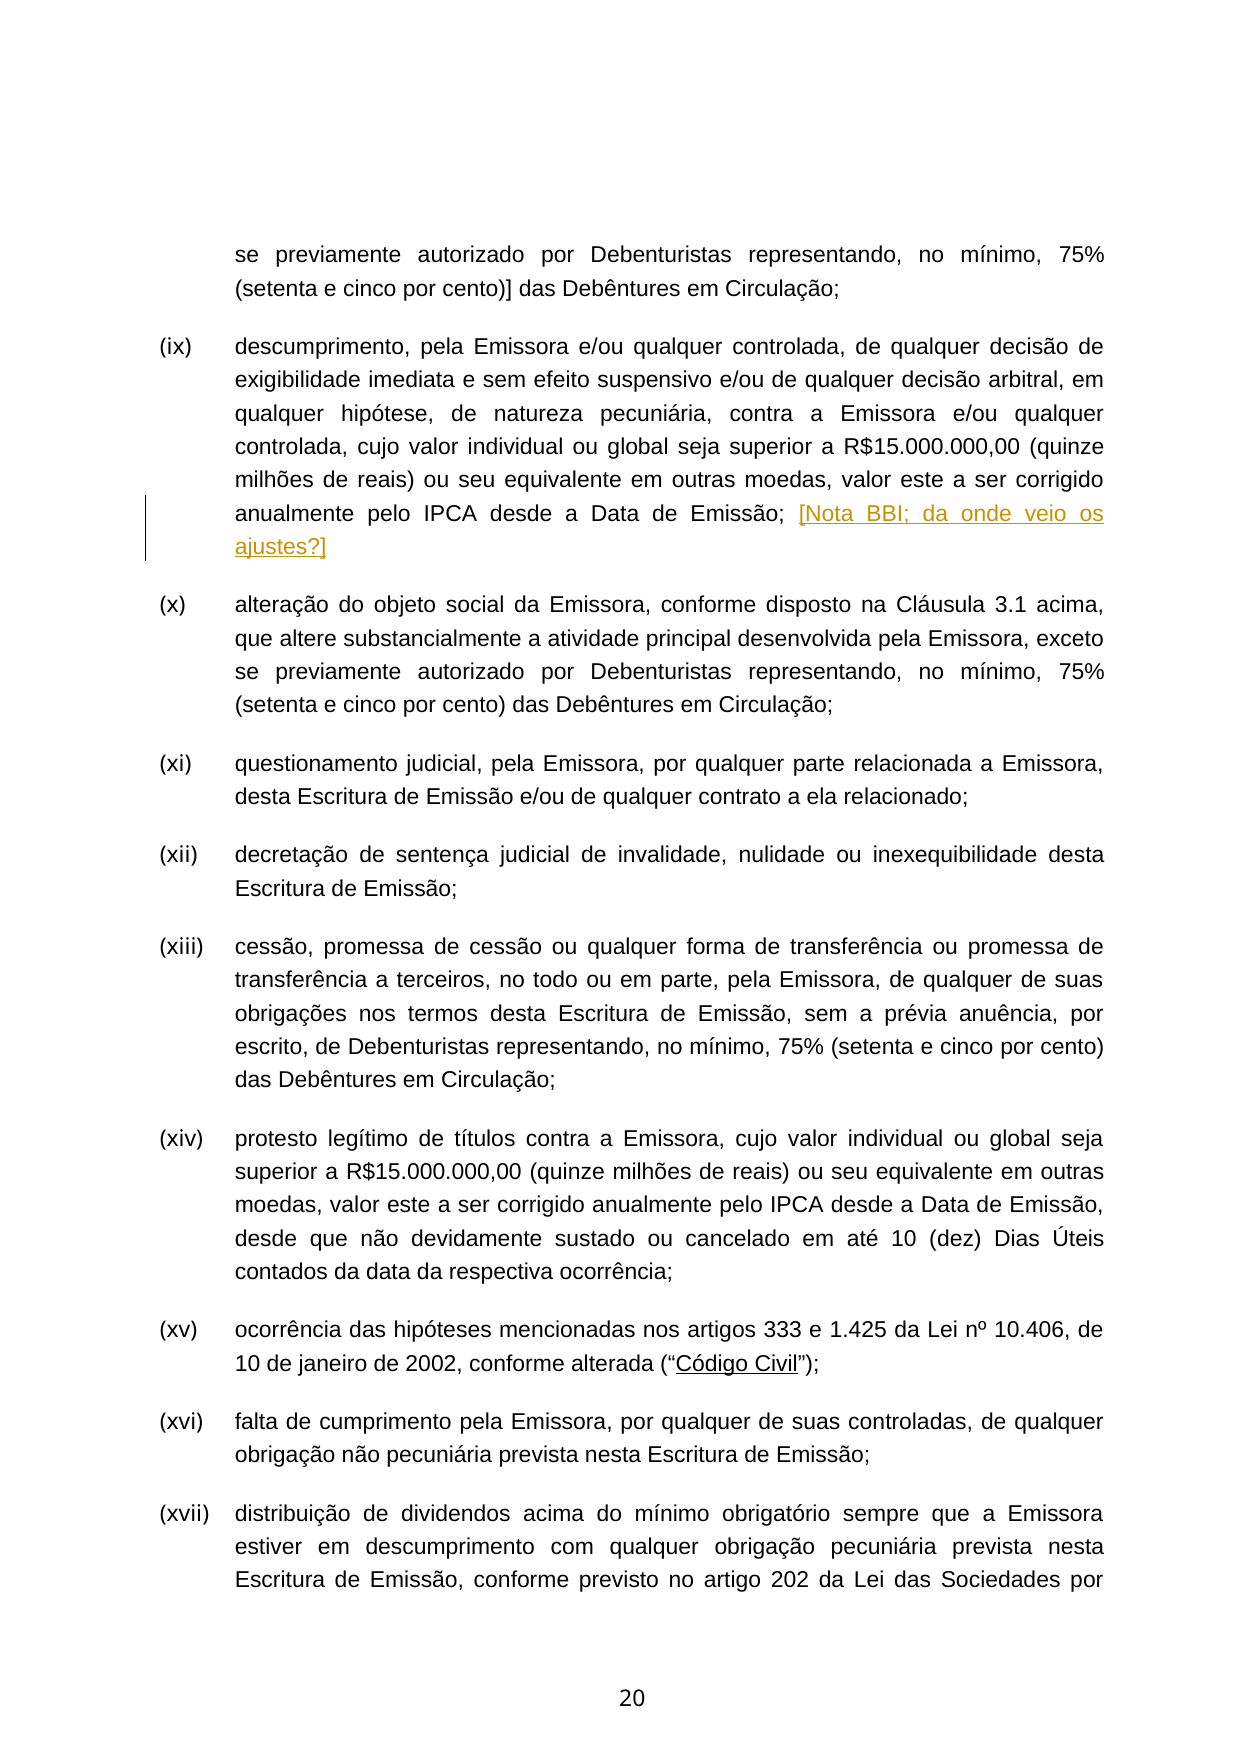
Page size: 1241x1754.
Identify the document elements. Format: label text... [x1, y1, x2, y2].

list protesto legítimo de títulos contra a Emissora, cujo valor individual ou global seja superior a R$15.000.000,00 (quinze milhões de reais) ou seu equivalente em outras moedas, valor este a ser corrigido anualmente pelo IPCA desde a Data de Emissão, desde que não devidamente sustado ou cancelado em até 10 (dez) Dias Úteis contados da data da respectiva ocorrência; [159, 1119, 1104, 1286]
list falta de cumprimento pela Emissora, por qualquer de suas controladas, de qualquer obrigação não pecuniária prevista nesta Escritura de Emissão; [159, 1403, 1104, 1469]
list questionamento judicial, pela Emissora, por qualquer parte relacionada a Emissora, desta Escritura de Emissão e/ou de qualquer contrato a ela relacionado; [159, 744, 1104, 811]
list alteração do objeto social da Emissora, conforme disposto na Cláusula 3.1 acima, que altere substancialmente a atividade principal desenvolvida pela Emissora, exceto se previamente autorizado por Debenturistas representando, no mínimo, 75% (setenta e cinco por cento) das Debêntures em Circulação; [159, 586, 1104, 719]
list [159, 1494, 1104, 1594]
list descumprimento, pela Emissora e/ou qualquer controlada, de qualquer decisão de exigibilidade imediata e sem efeito suspensivo e/ou de qualquer decisão arbitral, em qualquer hipótese, de natureza pecuniária, contra a Emissora e/ou qualquer controlada, cujo valor individual ou global seja superior a R$15.000.000,00 (quinze milhões de reais) ou seu equivalente em outras moedas, valor este a ser corrigido anualmente pelo IPCA desde a Data de Emissão; [159, 328, 1104, 561]
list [159, 236, 1104, 303]
list ocorrência das hipóteses mencionadas nos artigos 333 e 1.425 da Lei nº 10.406, de , conforme alterada (“Código Civil”); [159, 1311, 1104, 1378]
list cessão, promessa de cessão ou qualquer forma de transferência ou promessa de transferência a terceiros, no todo ou em parte, pela Emissora, de qualquer de suas obrigações nos termos desta Escritura de Emissão, sem a prévia anuência, por escrito, de Debenturistas representando, no mínimo, 75% (setenta e cinco por cento) das Debêntures em Circulação; [159, 928, 1104, 1094]
list decretação de sentença judicial de invalidade, nulidade ou inexequibilidade desta Escritura de Emissão; [159, 836, 1104, 903]
